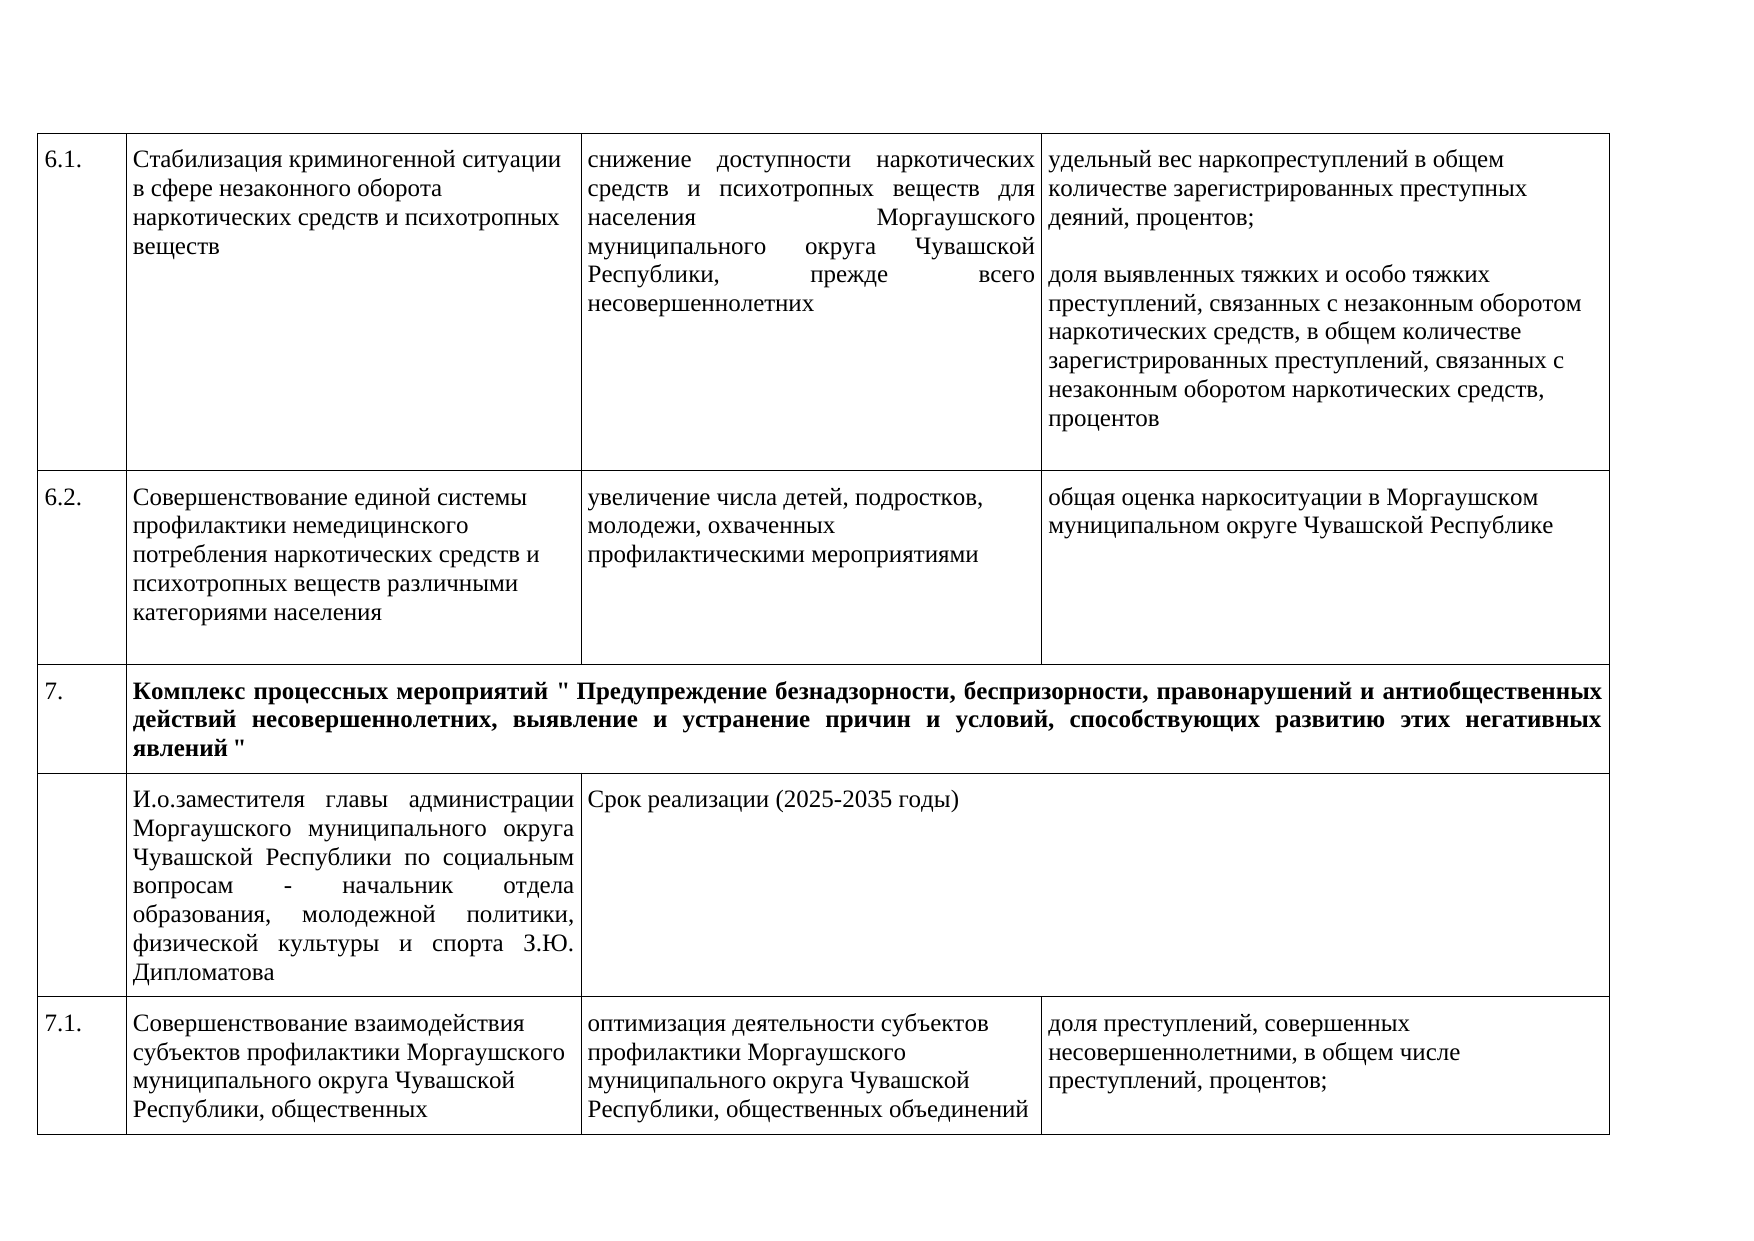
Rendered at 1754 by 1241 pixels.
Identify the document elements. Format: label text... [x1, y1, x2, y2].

table_cell 7.1. [38, 997, 126, 1133]
table_cell увеличение числа детей, подростков, молодежи, охваченных профилактическими мероприятиями [582, 471, 1041, 664]
table_cell И.о.заместителя главы администрации Моргаушского муниципального округа Чувашской Республики по социальным вопросам - начальник отдела образования, молодежной политики, физической культуры и спорта З.Ю. Дипломатова [127, 774, 581, 996]
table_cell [1042, 997, 1609, 1133]
table_cell общая оценка наркоситуации в Моргаушском муниципальном округе Чувашской Республике [1042, 471, 1609, 664]
table_cell [38, 774, 126, 996]
table_cell снижение доступности наркотических средств и психотропных веществ для населения Моргаушского муниципального округа Чувашской Республики, прежде всего несовершеннолетних [582, 134, 1041, 470]
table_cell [582, 997, 1041, 1133]
table_cell Стабилизация криминогенной ситуации в сфере незаконного оборота наркотических средств и психотропных веществ [127, 134, 581, 470]
table_cell 7. [38, 665, 126, 773]
table_cell Совершенствование единой системы профилактики немедицинского потребления наркотических средств и психотропных веществ различными категориями населения [127, 471, 581, 664]
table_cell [127, 997, 581, 1133]
table_cell Срок реализации (2025-2035 годы) [582, 774, 1609, 996]
table_cell 6.1. [38, 134, 126, 470]
table_cell 6.2. [38, 471, 126, 664]
table_cell Комплекс процессных мероприятий " Предупреждение безнадзорности, беспризорности, правонарушений и антиобщественных действий несовершеннолетних, выявление и устранение причин и условий, способствующих развитию этих негативных явлений " [127, 665, 1609, 773]
table_cell удельный вес наркопреступлений в общем количестве зарегистрированных преступных деяний, процентов; доля выявленных тяжких и особо тяжких преступлений, связанных с незаконным оборотом наркотических средств, в общем количестве зарегистрированных преступлений, связанных с незаконным оборотом наркотических средств, процентов [1042, 134, 1609, 470]
